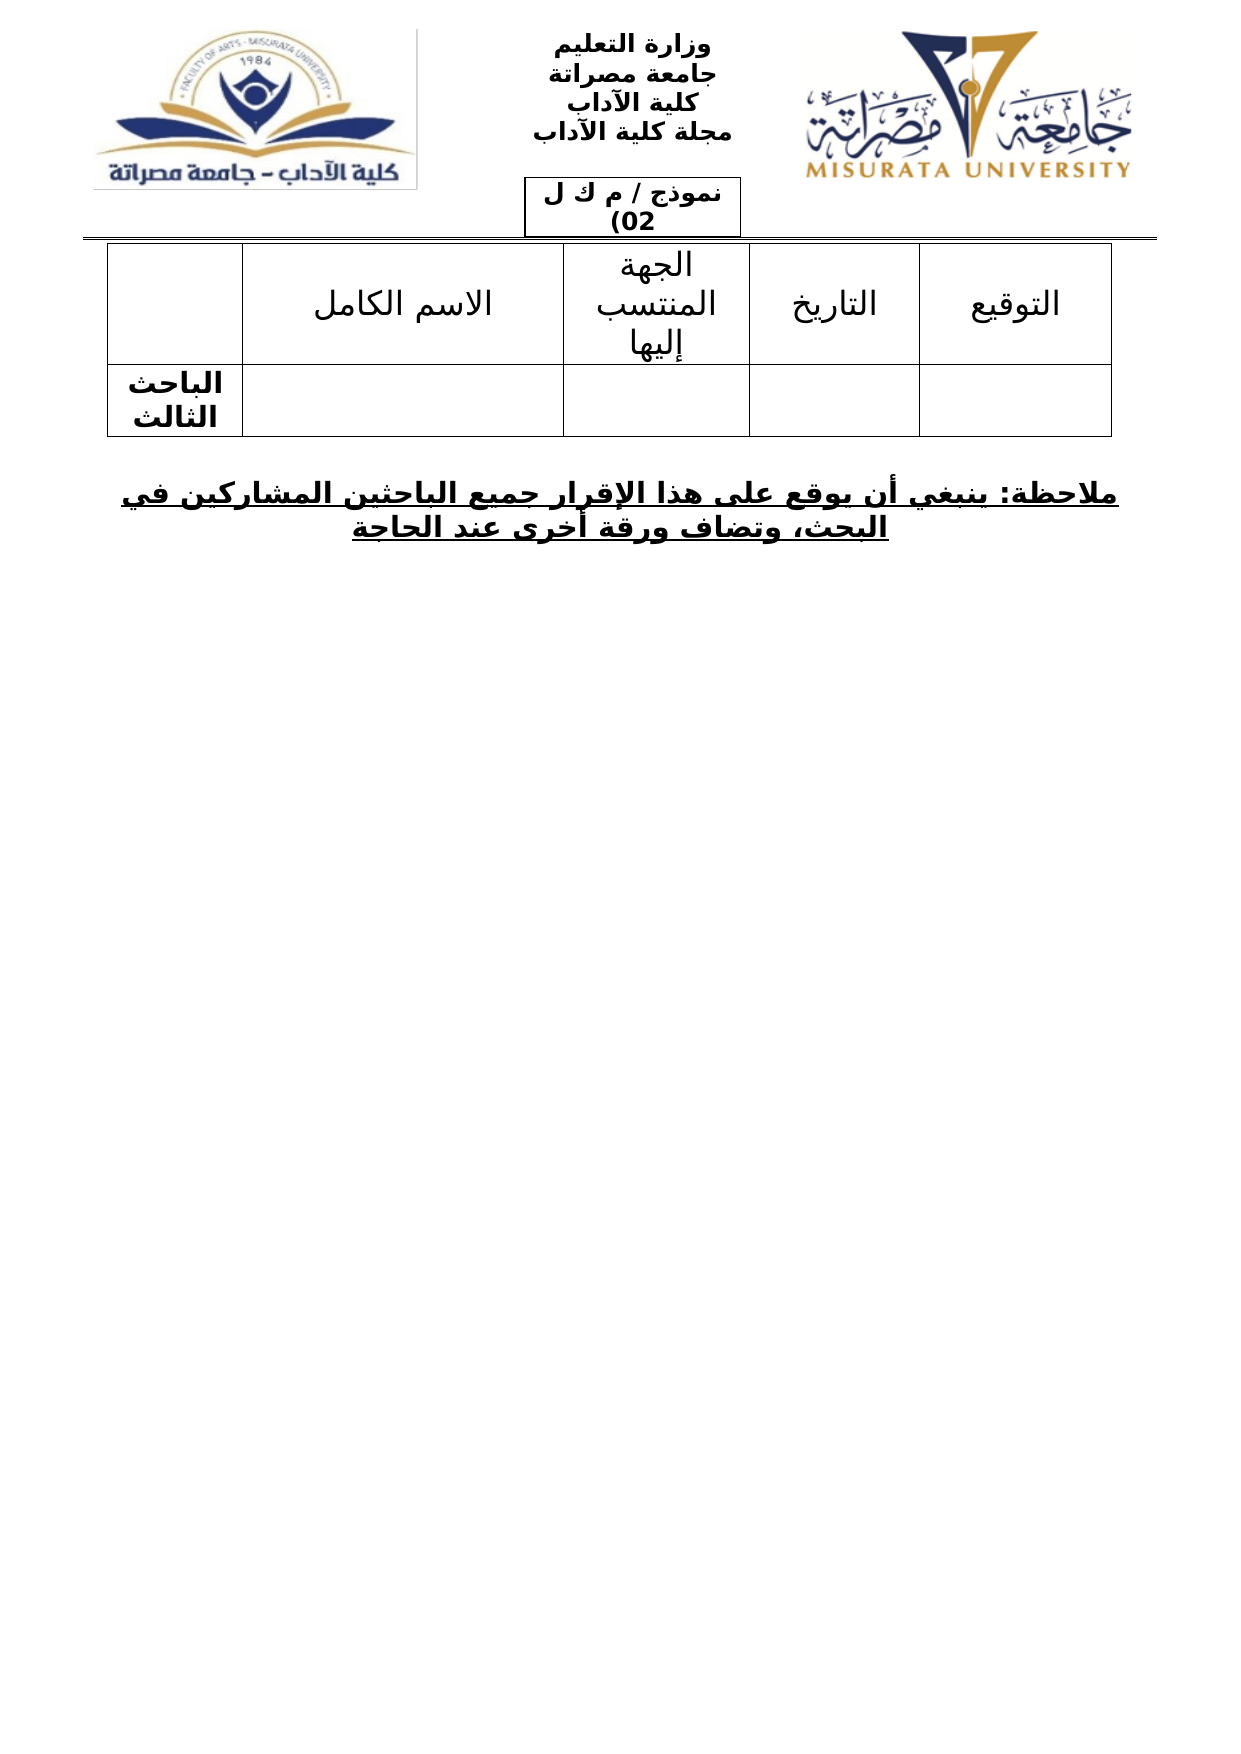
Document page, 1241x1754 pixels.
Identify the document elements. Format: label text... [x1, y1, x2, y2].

table_header الجهة المنتسب إليها [564, 244, 749, 364]
table_header [108, 244, 242, 364]
table_cell [750, 365, 919, 436]
picture [804, 29, 1146, 192]
table_cell [564, 365, 749, 436]
table_header التوقيع [920, 244, 1111, 364]
table_cell [920, 365, 1111, 436]
text ملاحظة: ينبغي أن يوقع على هذا الإقرار جميع الباحثين المشاركين في البحث، وتضاف ورقة أخرى عند الحاجة [118, 476, 1122, 544]
table_cell [243, 365, 563, 436]
table_cell الباحث الثالث [108, 365, 242, 436]
picture [94, 29, 419, 192]
table_header التاريخ [750, 244, 919, 364]
table_header الاسم الكامل [243, 244, 563, 364]
